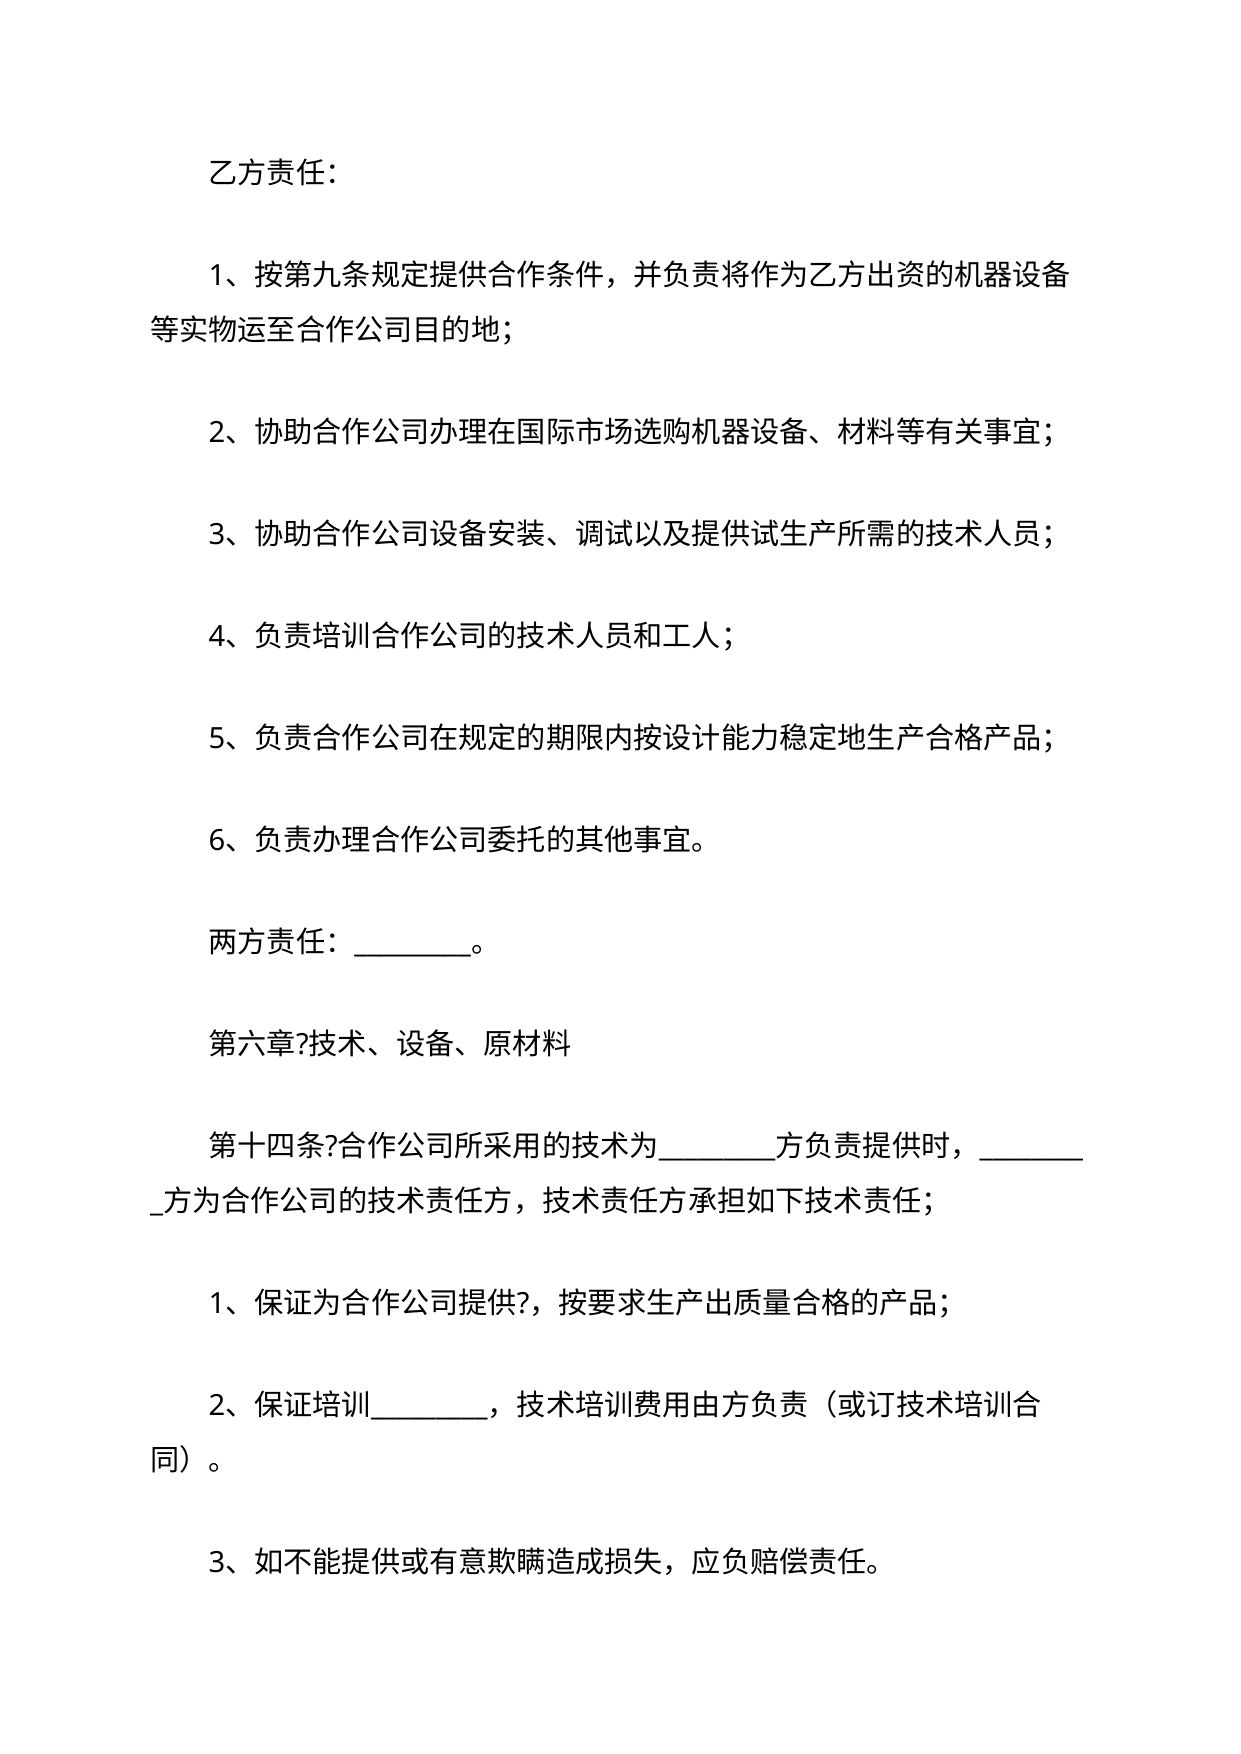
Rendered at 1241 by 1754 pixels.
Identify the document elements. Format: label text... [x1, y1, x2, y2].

text 2、保证培训_________，技术培训费用由方负责（或订技术培训合同）。 [150, 1381, 1090, 1479]
text 6、负责办理合作公司委托的其他事宜。 [150, 816, 1090, 859]
text 3、如不能提供或有意欺瞒造成损失，应负赔偿责任。 [150, 1538, 1090, 1581]
text 1、按第九条规定提供合作条件，并负责将作为乙方出资的机器设备等实物运至合作公司目的地； [150, 252, 1090, 349]
text 两方责任：_________。 [150, 918, 1090, 961]
text 第六章?技术、设备、原材料 [150, 1020, 1090, 1063]
text 3、协助合作公司设备安装、调试以及提供试生产所需的技术人员； [150, 511, 1090, 553]
text 5、负责合作公司在规定的期限内按设计能力稳定地生产合格产品； [150, 714, 1090, 757]
text 乙方责任： [150, 150, 1090, 192]
text 4、负责培训合作公司的技术人员和工人； [150, 612, 1090, 655]
text 1、保证为合作公司提供?，按要求生产出质量合格的产品； [150, 1279, 1090, 1322]
text 第十四条?合作公司所采用的技术为_________方负责提供时，_________方为合作公司的技术责任方，技术责任方承担如下技术责任； [150, 1122, 1090, 1220]
text 2、协助合作公司办理在国际市场选购机器设备、材料等有关事宜； [150, 408, 1090, 451]
